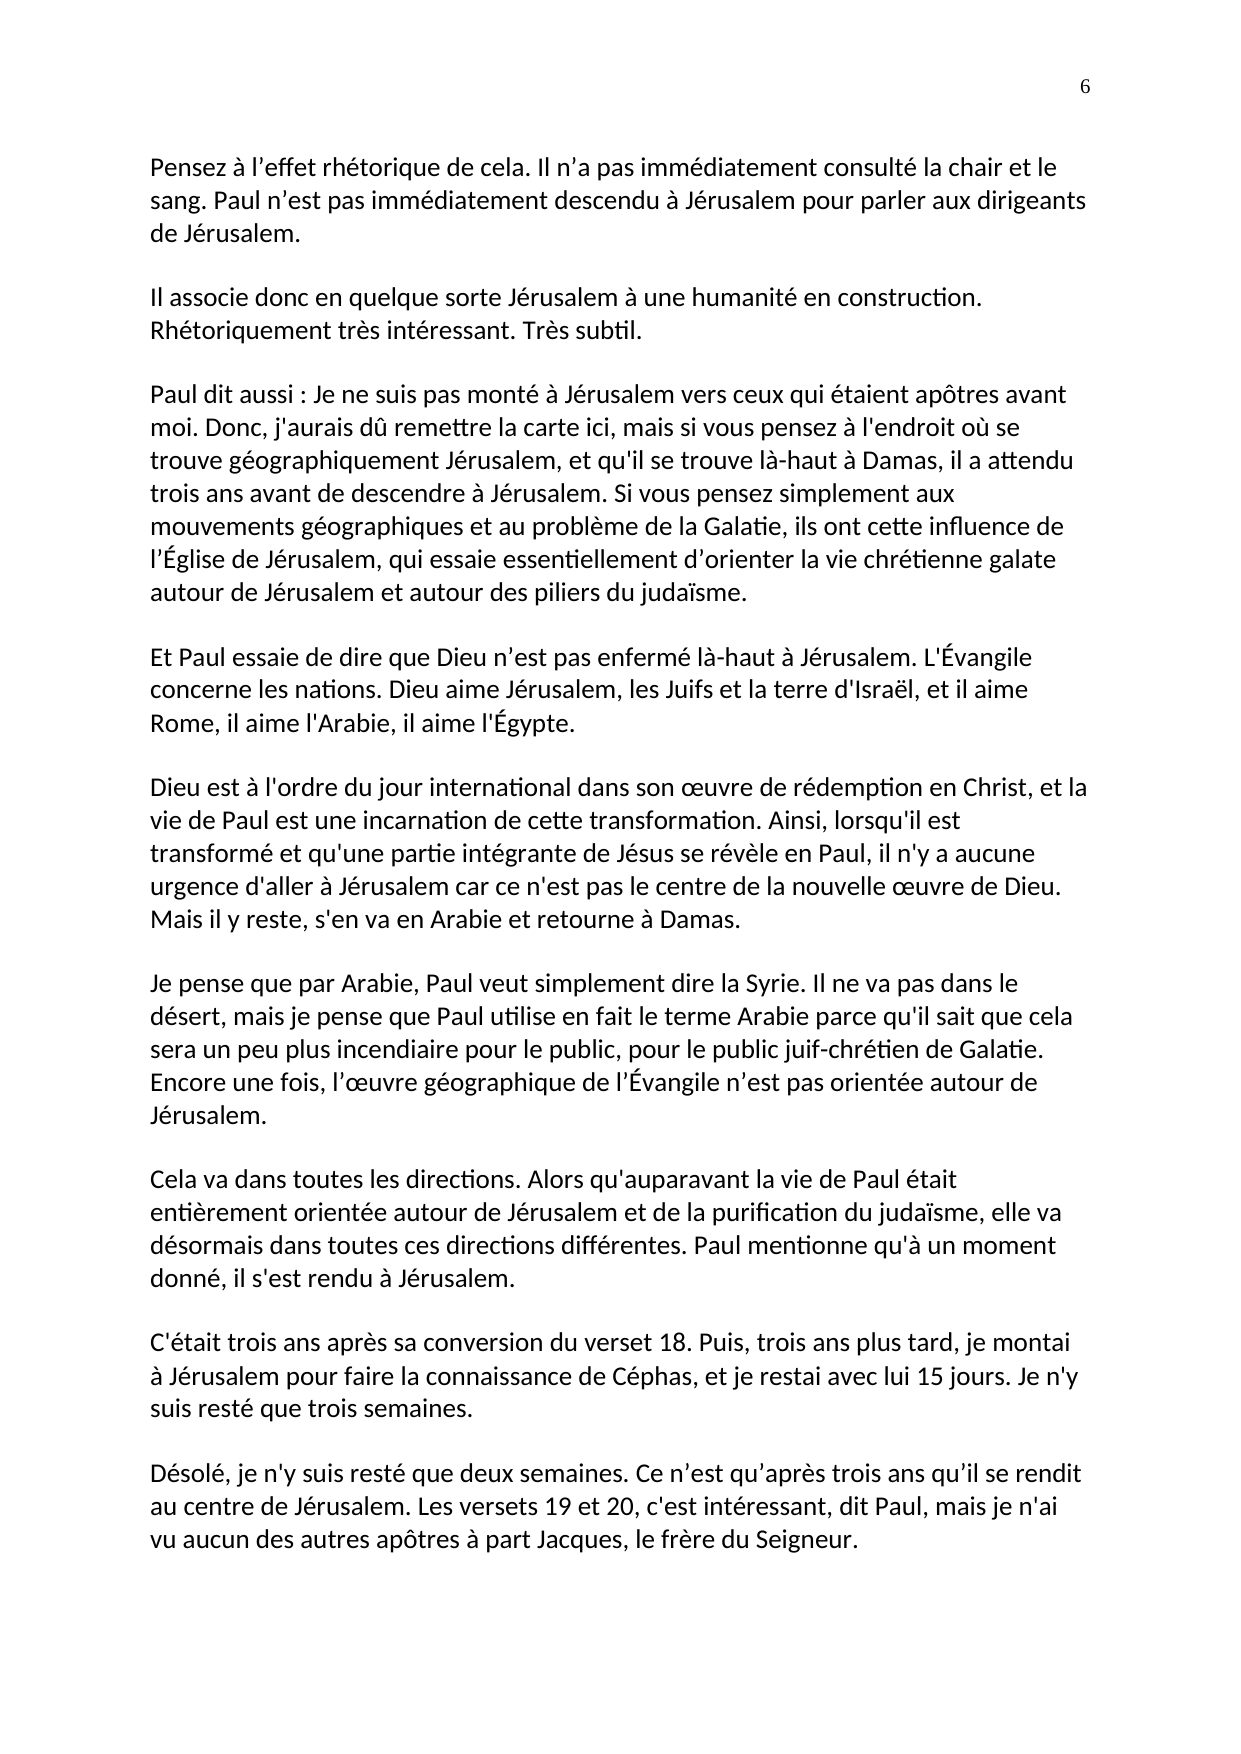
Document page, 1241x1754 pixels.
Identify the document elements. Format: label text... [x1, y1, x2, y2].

text Désolé, je n'y suis resté que deux semaines. Ce n’est qu’après trois ans qu’il se rendit au centre de Jérusalem. Les versets 19 et 20, c'est intéressant, dit Paul, mais je n'ai vu aucun des autres apôtres à part Jacques, le frère du Seigneur. [150, 1456, 1090, 1555]
text Cela va dans toutes les directions. Alors qu'auparavant la vie de Paul était entièrement orientée autour de Jérusalem et de la purification du judaïsme, elle va désormais dans toutes ces directions différentes. Paul mentionne qu'à un moment donné, il s'est rendu à Jérusalem. [150, 1162, 1090, 1294]
text Il associe donc en quelque sorte Jérusalem à une humanité en construction. Rhétoriquement très intéressant. Très subtil. [150, 280, 1090, 346]
text Dieu est à l'ordre du jour international dans son œuvre de rédemption en Christ, et la vie de Paul est une incarnation de cette transformation. Ainsi, lorsqu'il est transformé et qu'une partie intégrante de Jésus se révèle en Paul, il n'y a aucune urgence d'aller à Jérusalem car ce n'est pas le centre de la nouvelle œuvre de Dieu. Mais il y reste, s'en va en Arabie et retourne à Damas. [150, 770, 1090, 935]
text Paul dit aussi : Je ne suis pas monté à Jérusalem vers ceux qui étaient apôtres avant moi. Donc, j'aurais dû remettre la carte ici, mais si vous pensez à l'endroit où se trouve géographiquement Jérusalem, et qu'il se trouve là-haut à Damas, il a attendu trois ans avant de descendre à Jérusalem. Si vous pensez simplement aux mouvements géographiques et au problème de la Galatie, ils ont cette influence de l’Église de Jérusalem, qui essaie essentiellement d’orienter la vie chrétienne galate autour de Jérusalem et autour des piliers du judaïsme. [150, 377, 1090, 608]
text C'était trois ans après sa conversion du verset 18. Puis, trois ans plus tard, je montai à Jérusalem pour faire la connaissance de Céphas, et je restai avec lui 15 jours. Je n'y suis resté que trois semaines. [150, 1326, 1090, 1425]
text Pensez à l’effet rhétorique de cela. Il n’a pas immédiatement consulté la chair et le sang. Paul n’est pas immédiatement descendu à Jérusalem pour parler aux dirigeants de Jérusalem. [150, 150, 1090, 249]
text Et Paul essaie de dire que Dieu n’est pas enfermé là-haut à Jérusalem. L'Évangile concerne les nations. Dieu aime Jérusalem, les Juifs et la terre d'Israël, et il aime Rome, il aime l'Arabie, il aime l'Égypte. [150, 640, 1090, 739]
text Je pense que par Arabie, Paul veut simplement dire la Syrie. Il ne va pas dans le désert, mais je pense que Paul utilise en fait le terme Arabie parce qu'il sait que cela sera un peu plus incendiaire pour le public, pour le public juif-chrétien de Galatie. Encore une fois, l’œuvre géographique de l’Évangile n’est pas orientée autour de Jérusalem. [150, 966, 1090, 1131]
